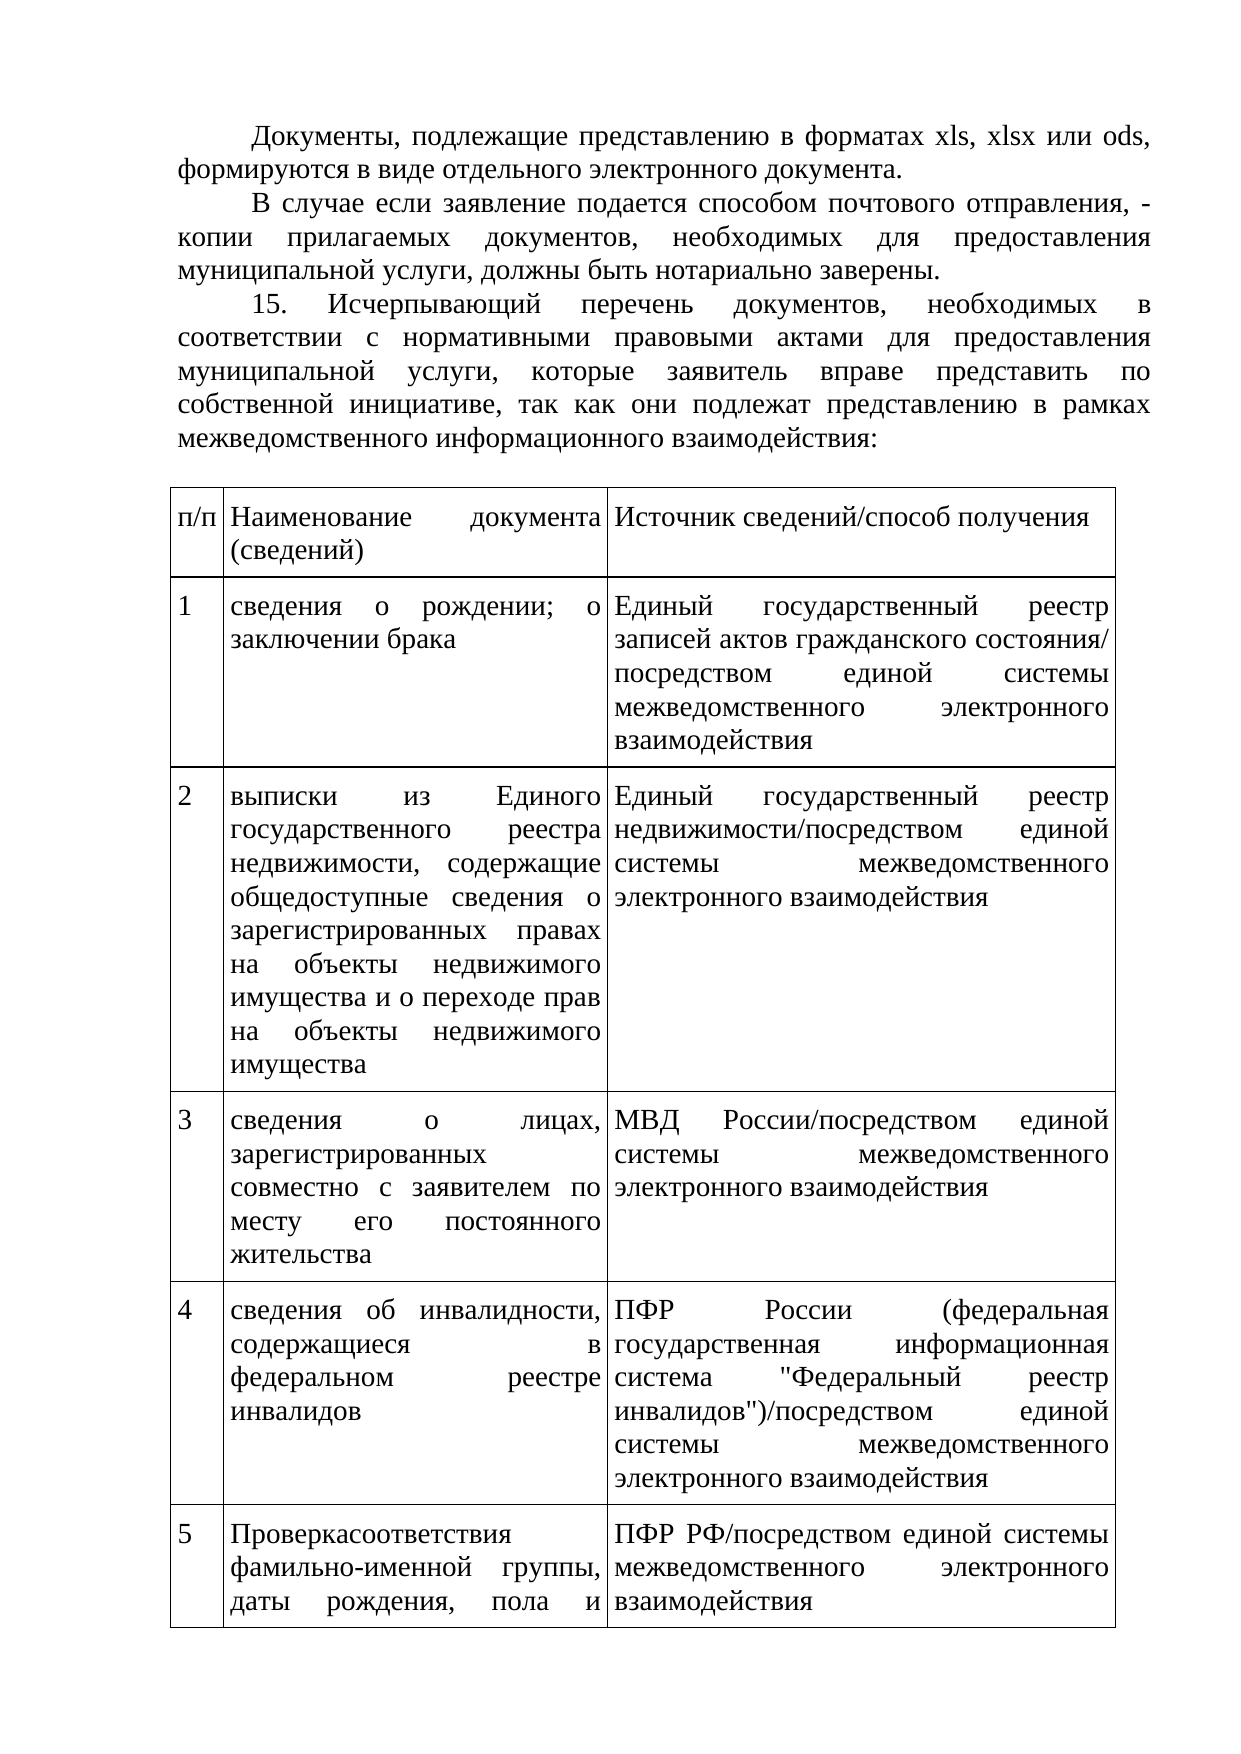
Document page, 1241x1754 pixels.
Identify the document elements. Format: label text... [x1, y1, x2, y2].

table_cell МВД России/посредством единой системы межведомственного электронного взаимодействия [608, 1092, 1115, 1281]
text 15. Исчерпывающий перечень документов, необходимых в соответствии с нормативными правовыми актами для предоставления муниципальной услуги, которые заявитель вправе представить по собственной инициативе, так как они подлежат представлению в рамках межведомственного информационного взаимодействия: [177, 286, 1152, 453]
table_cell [224, 1505, 607, 1627]
table_cell Единый государственный реестр недвижимости/посредством единой системы межведомственного электронного взаимодействия [608, 768, 1115, 1091]
table_cell сведения об инвалидности, содержащиеся в федеральном реестре инвалидов [224, 1282, 607, 1504]
table_cell 5 [171, 1505, 223, 1627]
table_cell ПФР России (федеральная государственная информационная система "Федеральный реестр инвалидов")/посредством единой системы межведомственного электронного взаимодействия [608, 1282, 1115, 1504]
table_header Источник сведений/способ получения [608, 488, 1115, 576]
table_cell 2 [171, 768, 223, 1091]
table_cell сведения о лицах, зарегистрированных совместно с заявителем по месту его постоянного жительства [224, 1092, 607, 1281]
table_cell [608, 1505, 1115, 1627]
table_cell Единый государственный реестр записей актов гражданского состояния/ посредством единой системы межведомственного электронного взаимодействия [608, 578, 1115, 766]
table_cell 3 [171, 1092, 223, 1281]
text Документы, подлежащие представлению в форматах xls, xlsx или ods, формируются в виде отдельного электронного документа. [177, 118, 1152, 185]
table_cell сведения о рождении; о заключении брака [224, 578, 607, 766]
table_cell выписки из Единого государственного реестра недвижимости, содержащие общедоступные сведения о зарегистрированных правах на объекты недвижимого имущества и о переходе прав на объекты недвижимого имущества [224, 768, 607, 1091]
table_cell 1 [171, 578, 223, 766]
table_header Наименование документа (сведений) [224, 488, 607, 576]
text В случае если заявление подается способом почтового отправления, - копии прилагаемых документов, необходимых для предоставления муниципальной услуги, должны быть нотариально заверены. [177, 185, 1152, 286]
table_cell 4 [171, 1282, 223, 1504]
table_header п/п [171, 488, 223, 576]
